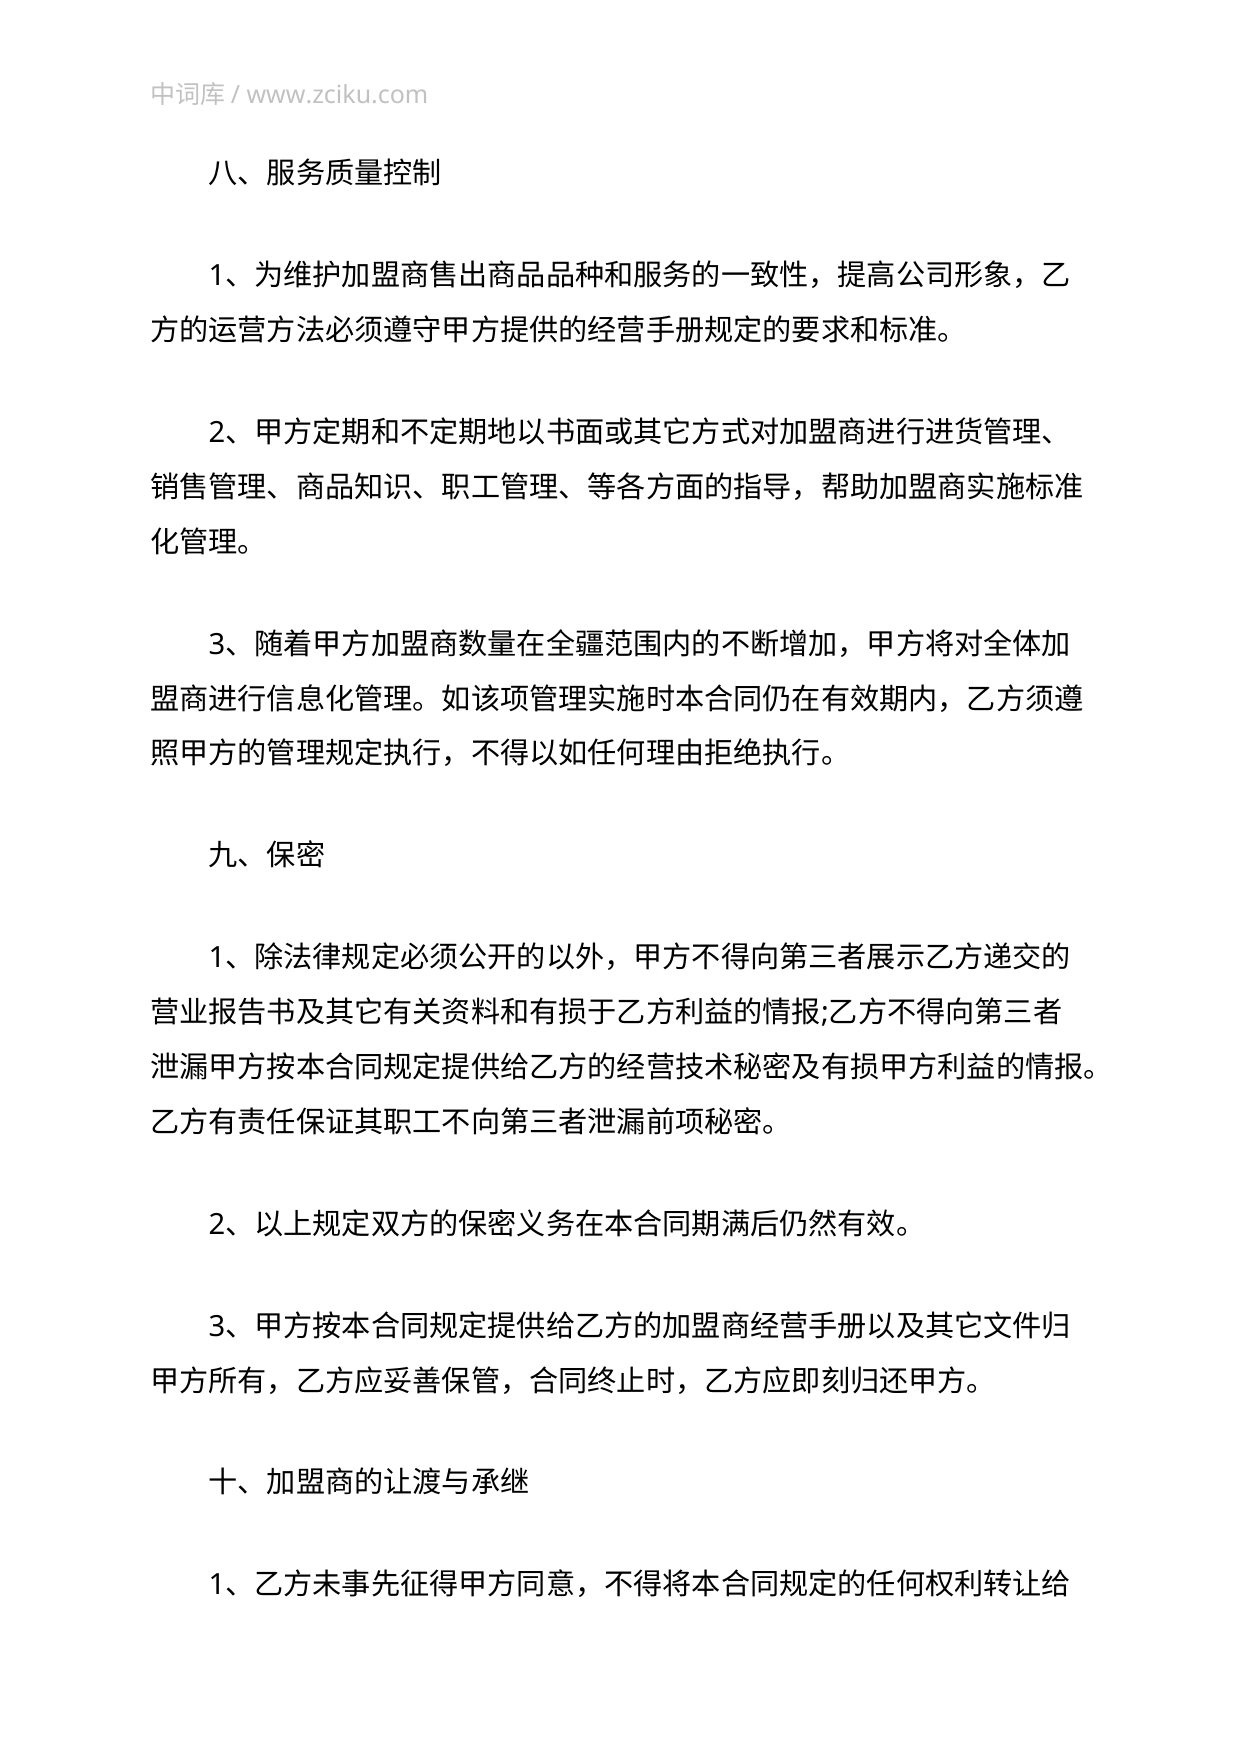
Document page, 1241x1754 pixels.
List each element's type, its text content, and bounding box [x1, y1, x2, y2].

text 2、以上规定双方的保密义务在本合同期满后仍然有效。 [150, 1200, 1090, 1243]
text 九、保密 [150, 832, 1090, 874]
text 八、服务质量控制 [150, 150, 1090, 192]
text 1、除法律规定必须公开的以外，甲方不得向第三者展示乙方递交的营业报告书及其它有关资料和有损于乙方利益的情报;乙方不得向第三者泄漏甲方按本合同规定提供给乙方的经营技术秘密及有损甲方利益的情报。乙方有责任保证其职工不向第三者泄漏前项秘密。 [150, 934, 1090, 1141]
text 3、随着甲方加盟商数量在全疆范围内的不断增加，甲方将对全体加盟商进行信息化管理。如该项管理实施时本合同仍在有效期内，乙方须遵照甲方的管理规定执行，不得以如任何理由拒绝执行。 [150, 620, 1090, 772]
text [150, 1561, 1090, 1603]
text 3、甲方按本合同规定提供给乙方的加盟商经营手册以及其它文件归甲方所有，乙方应妥善保管，合同终止时，乙方应即刻归还甲方。 [150, 1302, 1090, 1399]
text 2、甲方定期和不定期地以书面或其它方式对加盟商进行进货管理、销售管理、商品知识、职工管理、等各方面的指导，帮助加盟商实施标准化管理。 [150, 408, 1090, 561]
text 十、加盟商的让渡与承继 [150, 1459, 1090, 1501]
text 1、为维护加盟商售出商品品种和服务的一致性，提高公司形象，乙方的运营方法必须遵守甲方提供的经营手册规定的要求和标准。 [150, 252, 1090, 349]
